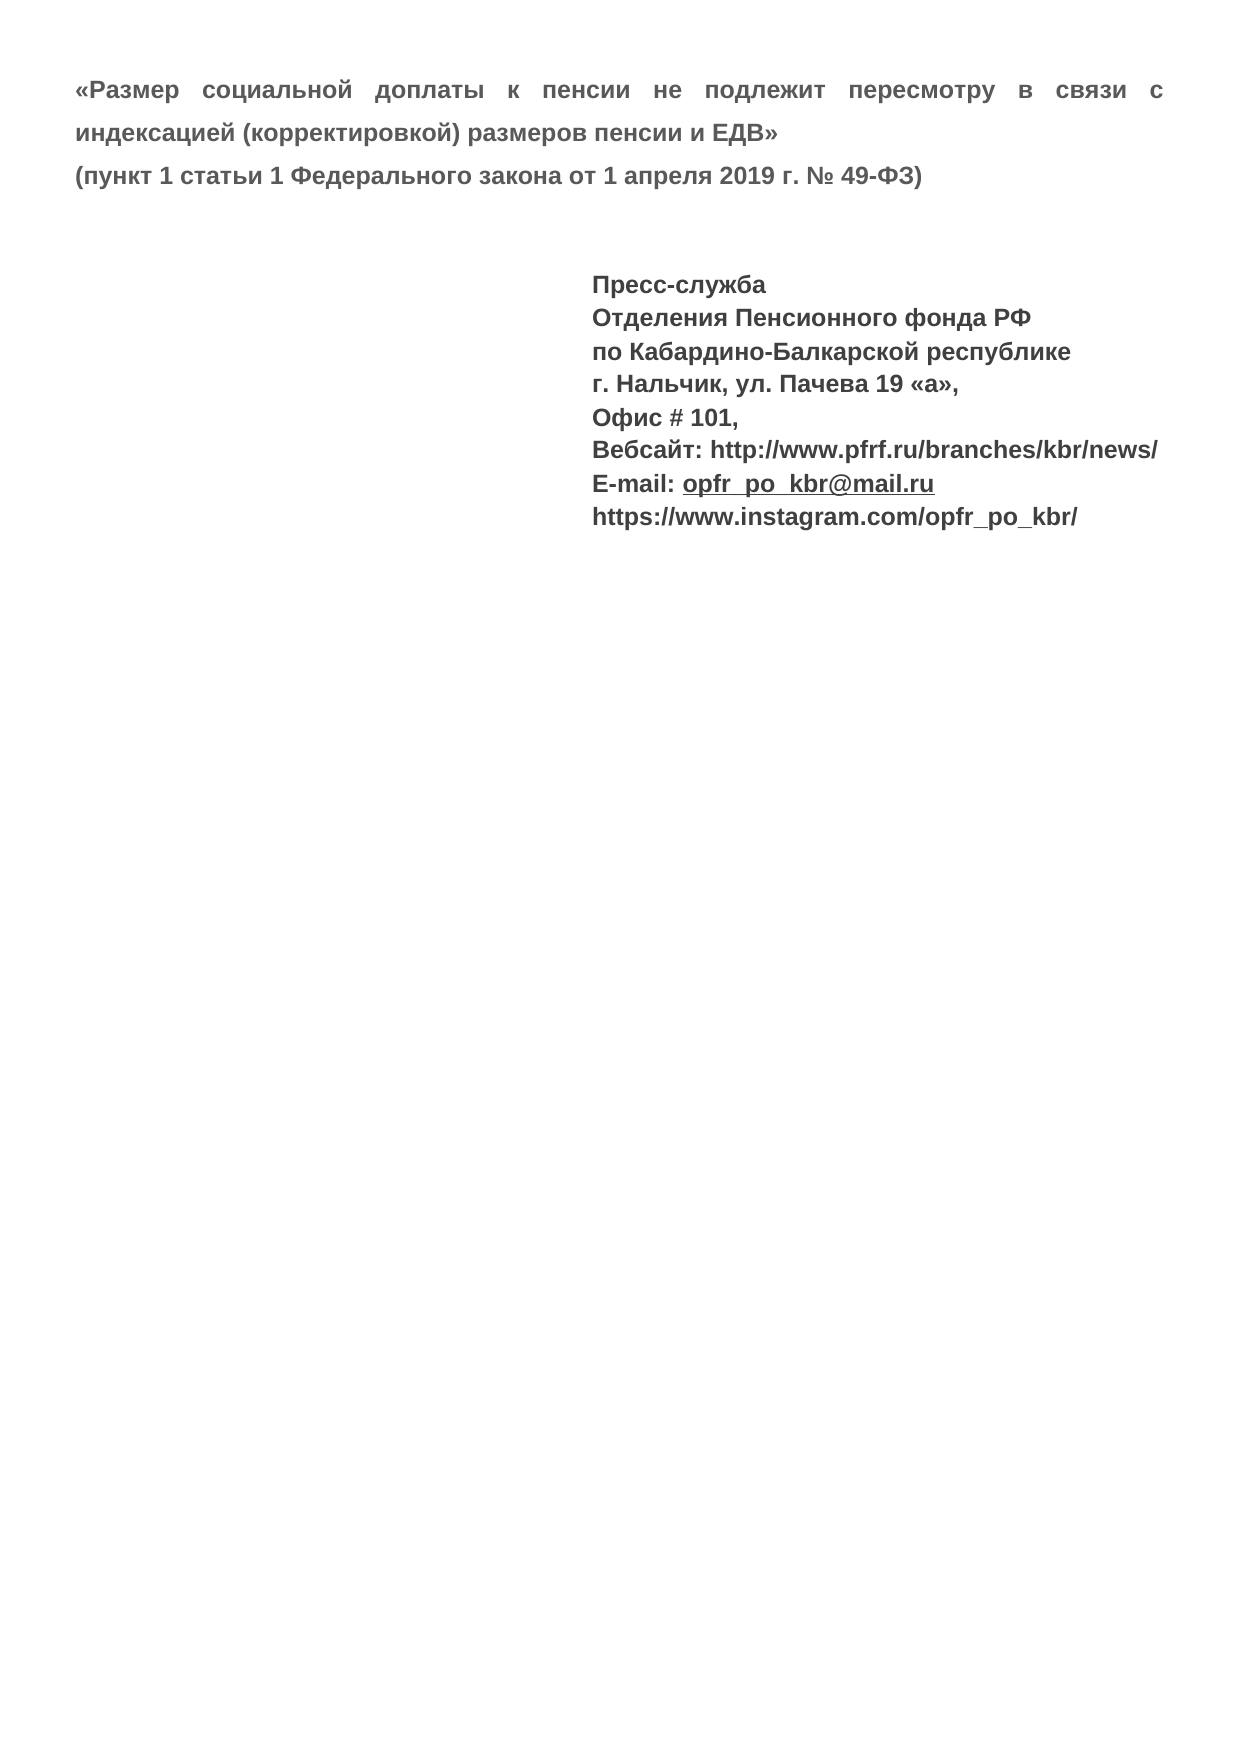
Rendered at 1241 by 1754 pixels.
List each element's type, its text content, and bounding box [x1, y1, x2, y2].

text г. Нальчик, ул. Пачева 19 «а», [75, 369, 1165, 398]
text (пункт 1 статьи 1 Федерального закона от 1 апреля 2019 г. № 49-ФЗ) [75, 161, 1165, 190]
text Пресс-служба [75, 270, 1165, 299]
text Вебсайт: http://www.pfrf.ru/branches/kbr/news/ [75, 436, 1165, 464]
text Отделения Пенсионного фонда РФ [75, 303, 1165, 332]
text по Кабардино-Балкарской республике [75, 336, 1165, 365]
text https://www.instagram.com/opfr_po_kbr/ [75, 502, 1165, 530]
text E-mail: opfr_po_kbr@mail.ru [75, 468, 1165, 497]
text «Размер социальной доплаты к пенсии не подлежит пересмотру в связи с индексацией (корректировкой) размеров пенсии и ЕДВ» [75, 75, 1165, 147]
text Офис # 101, [75, 402, 1165, 431]
